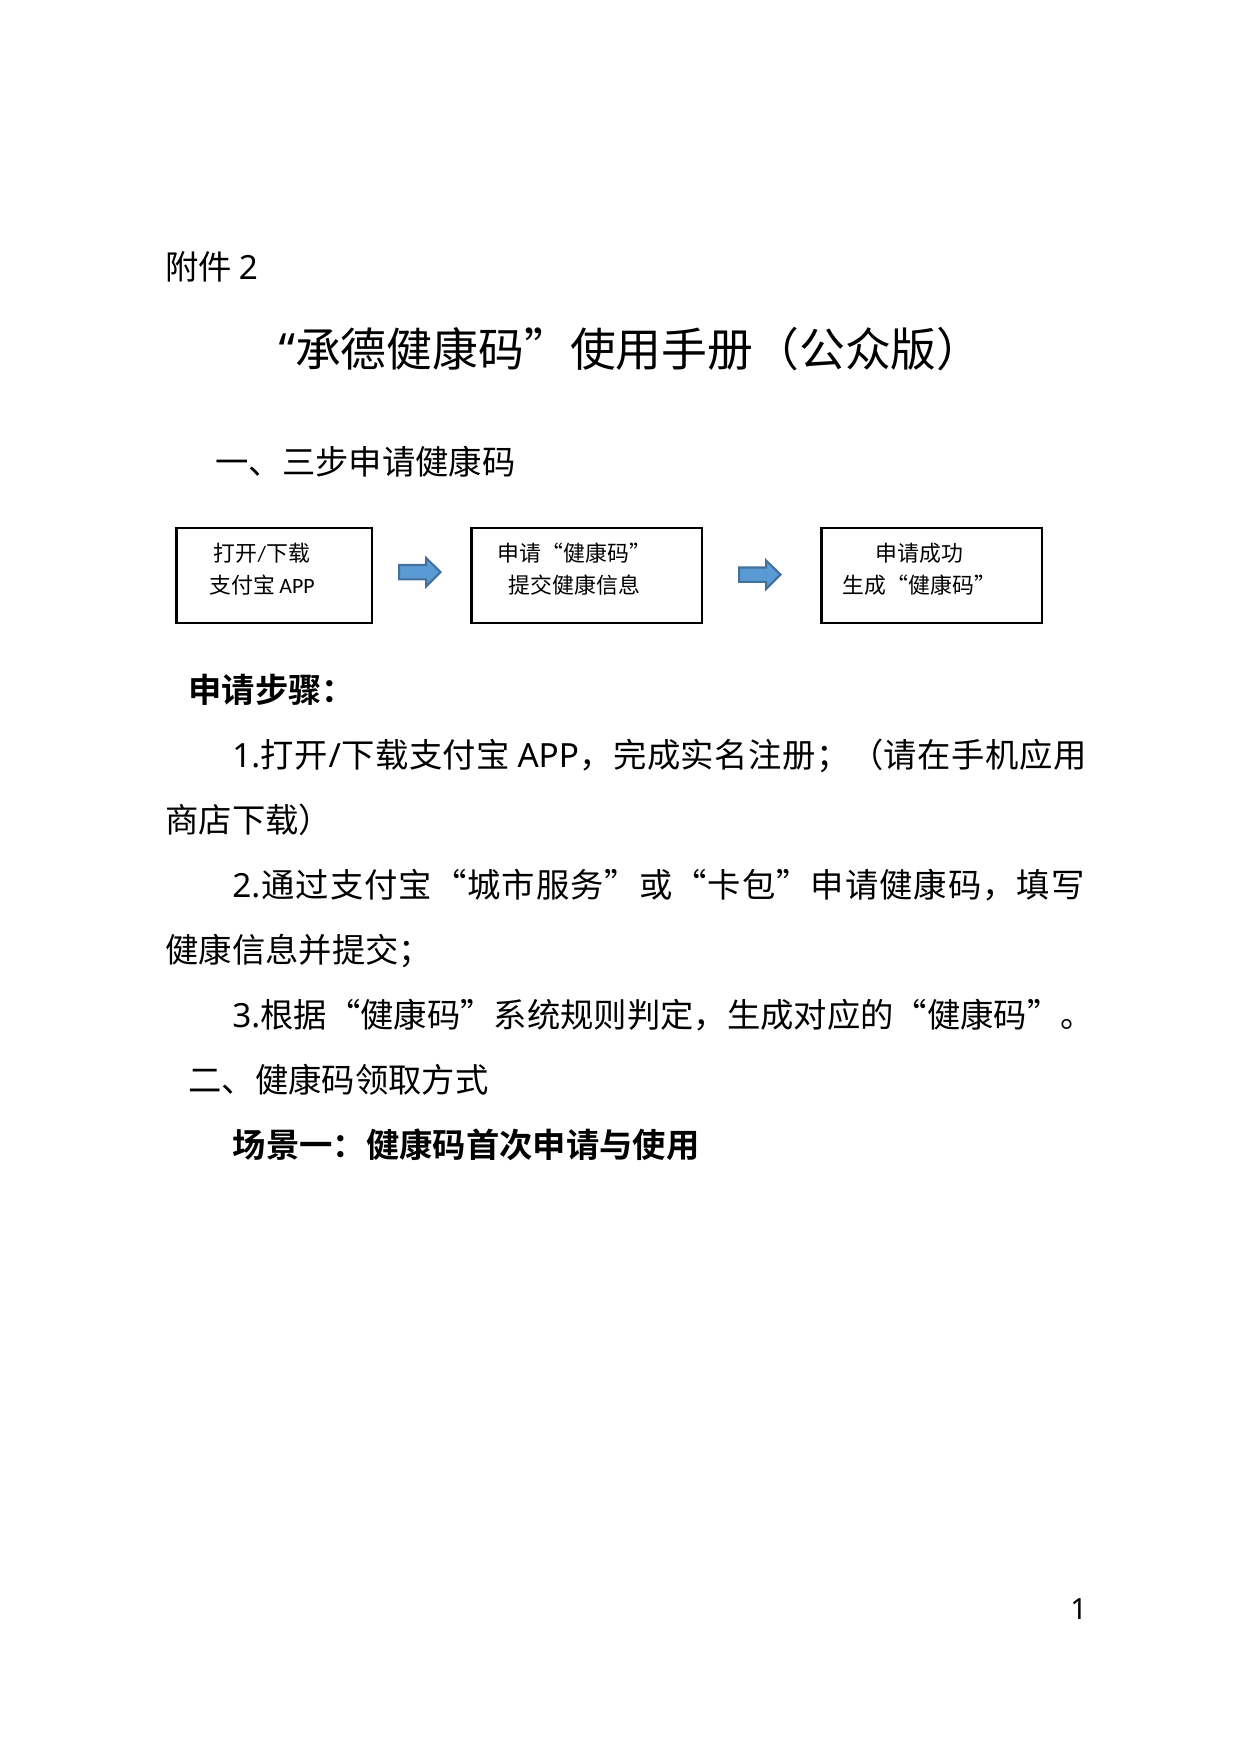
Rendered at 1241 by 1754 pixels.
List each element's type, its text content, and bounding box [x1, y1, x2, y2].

text “承德健康码”使用手册（公众版） [165, 298, 1095, 395]
text 附件2 [165, 233, 1087, 298]
text 申请步骤： [165, 655, 1087, 720]
text 二、健康码领取方式 [165, 1045, 1087, 1110]
text 3.根据“健康码”系统规则判定，生成对应的“健康码”。 [165, 980, 1087, 1045]
text 1.打开/下载支付宝APP，完成实名注册；（请在手机应用商店下载） [165, 720, 1087, 850]
text 场景一：健康码首次申请与使用 [165, 1110, 1087, 1175]
text 一、三步申请健康码 [165, 428, 1062, 493]
text 2.通过支付宝“城市服务”或“卡包”申请健康码，填写健康信息并提交； [165, 850, 1087, 980]
